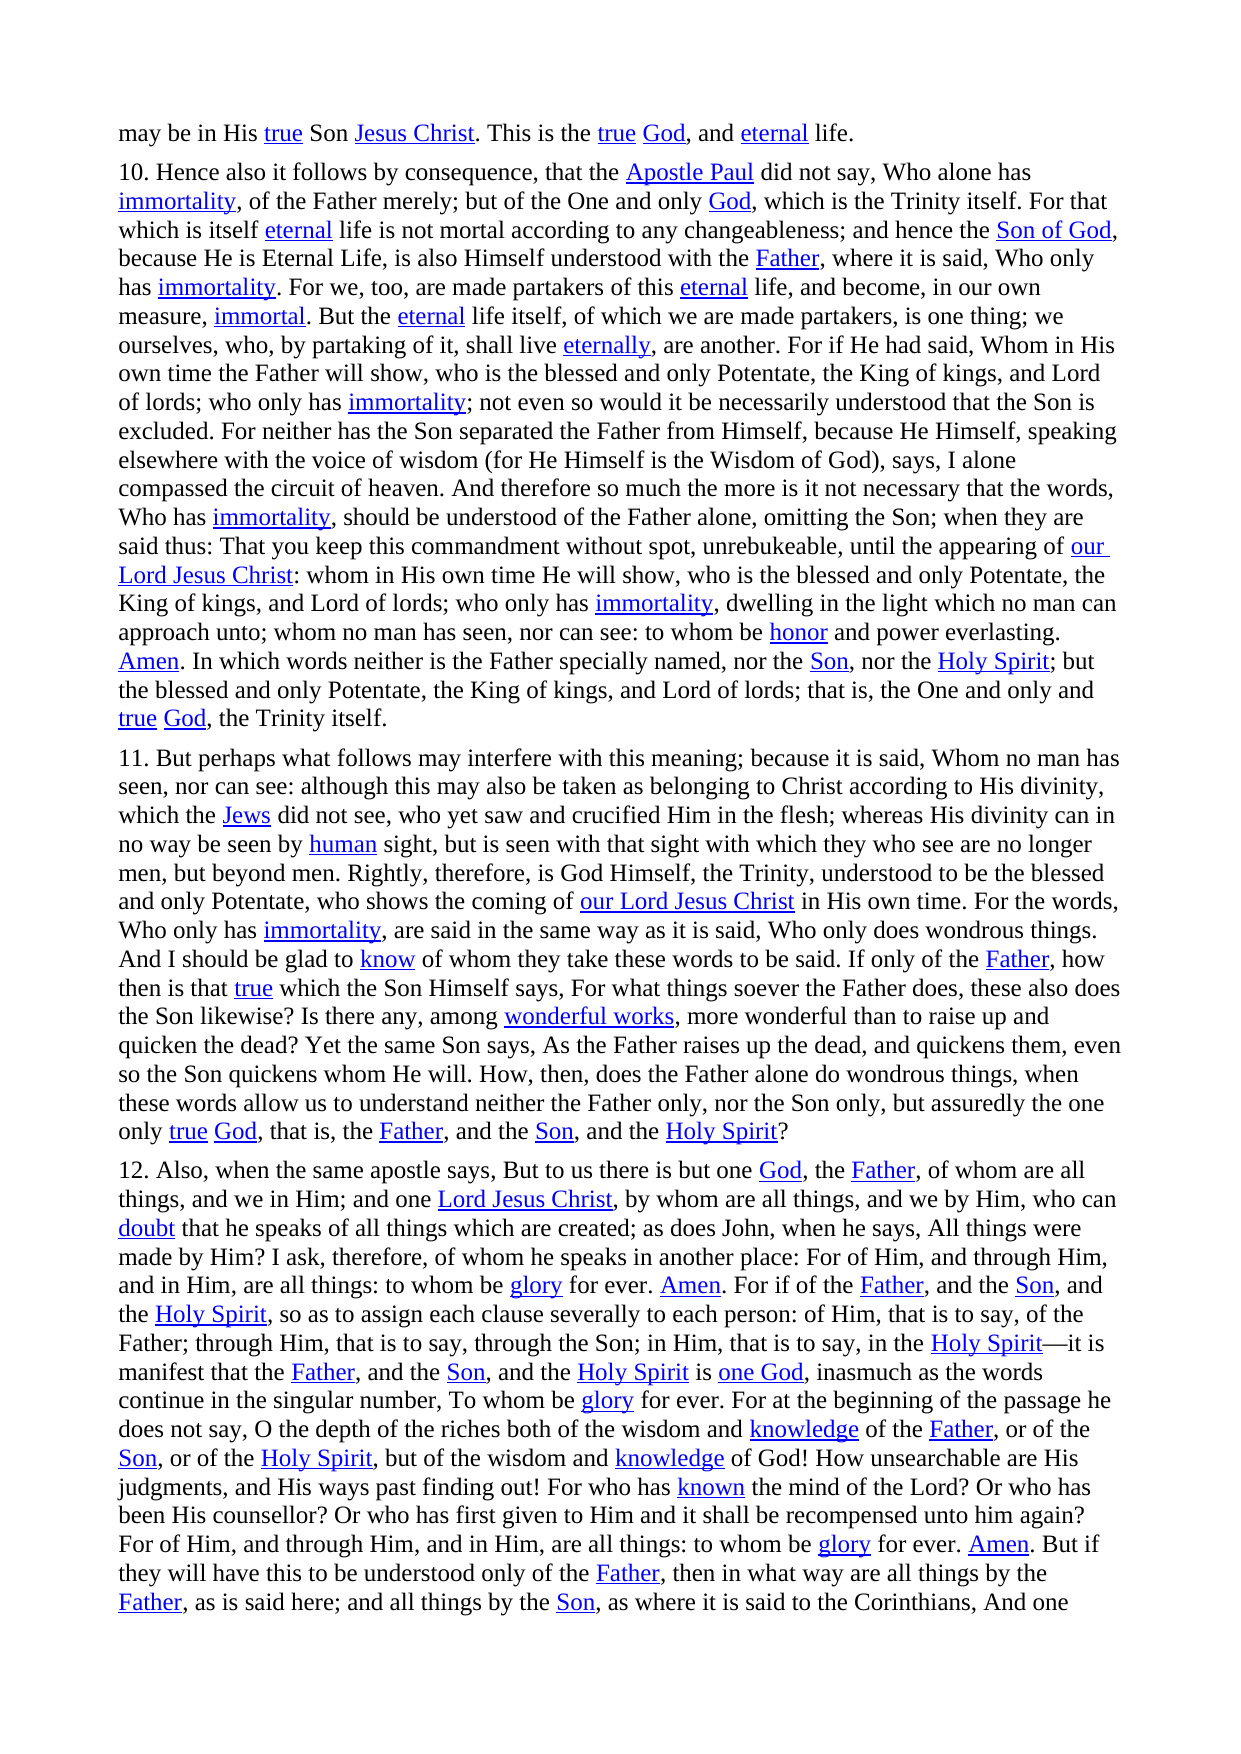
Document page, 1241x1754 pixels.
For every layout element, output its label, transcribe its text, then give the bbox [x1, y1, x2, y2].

text 11. But perhaps what follows may interfere with this meaning; because it is said, Whom no man has seen, nor can see: although this may also be taken as belonging to Christ according to His divinity, which the Jews did not see, who yet saw and crucified Him in the flesh; whereas His divinity can in no way be seen by human sight, but is seen with that sight with which they who see are no longer men, but beyond men. Rightly, therefore, is God Himself, the Trinity, understood to be the blessed and only Potentate, who shows the coming of our Lord Jesus Christ in His own time. For the words, Who only has immortality, are said in the same way as it is said, Who only does wondrous things. And I should be glad to know of whom they take these words to be said. If only of the Father, how then is that true which the Son Himself says, For what things soever the Father does, these also does the Son likewise? Is there any, among wonderful works, more wonderful than to raise up and quicken the dead? Yet the same Son says, As the Father raises up the dead, and quickens them, even so the Son quickens whom He will. How, then, does the Father alone do wondrous things, when these words allow us to understand neither the Father only, nor the Son only, but assuredly the one only true God, that is, the Father, and the Son, and the Holy Spirit? [118, 743, 1122, 1145]
text 10. Hence also it follows by consequence, that the Apostle Paul did not say, Who alone has immortality, of the Father merely; but of the One and only God, which is the Trinity itself. For that which is itself eternal life is not mortal according to any changeableness; and hence the Son of God, because He is Eternal Life, is also Himself understood with the Father, where it is said, Who only has immortality. For we, too, are made partakers of this eternal life, and become, in our own measure, immortal. But the eternal life itself, of which we are made partakers, is one thing; we ourselves, who, by partaking of it, shall live eternally, are another. For if He had said, Whom in His own time the Father will show, who is the blessed and only Potentate, the King of kings, and Lord of lords; who only has immortality; not even so would it be necessarily understood that the Son is excluded. For neither has the Son separated the Father from Himself, because He Himself, speaking elsewhere with the voice of wisdom (for He Himself is the Wisdom of God), says, I alone compassed the circuit of heaven. And therefore so much the more is it not necessary that the words, Who has immortality, should be understood of the Father alone, omitting the Son; when they are said thus: That you keep this commandment without spot, unrebukeable, until the appearing of our Lord Jesus Christ: whom in His own time He will show, who is the blessed and only Potentate, the King of kings, and Lord of lords; who only has immortality, dwelling in the light which no man can approach unto; whom no man has seen, nor can see: to whom be honor and power everlasting. Amen. In which words neither is the Father specially named, nor the Son, nor the Holy Spirit; but the blessed and only Potentate, the King of kings, and Lord of lords; that is, the One and only and true God, the Trinity itself. [118, 157, 1122, 732]
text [118, 1156, 1122, 1616]
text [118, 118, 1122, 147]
